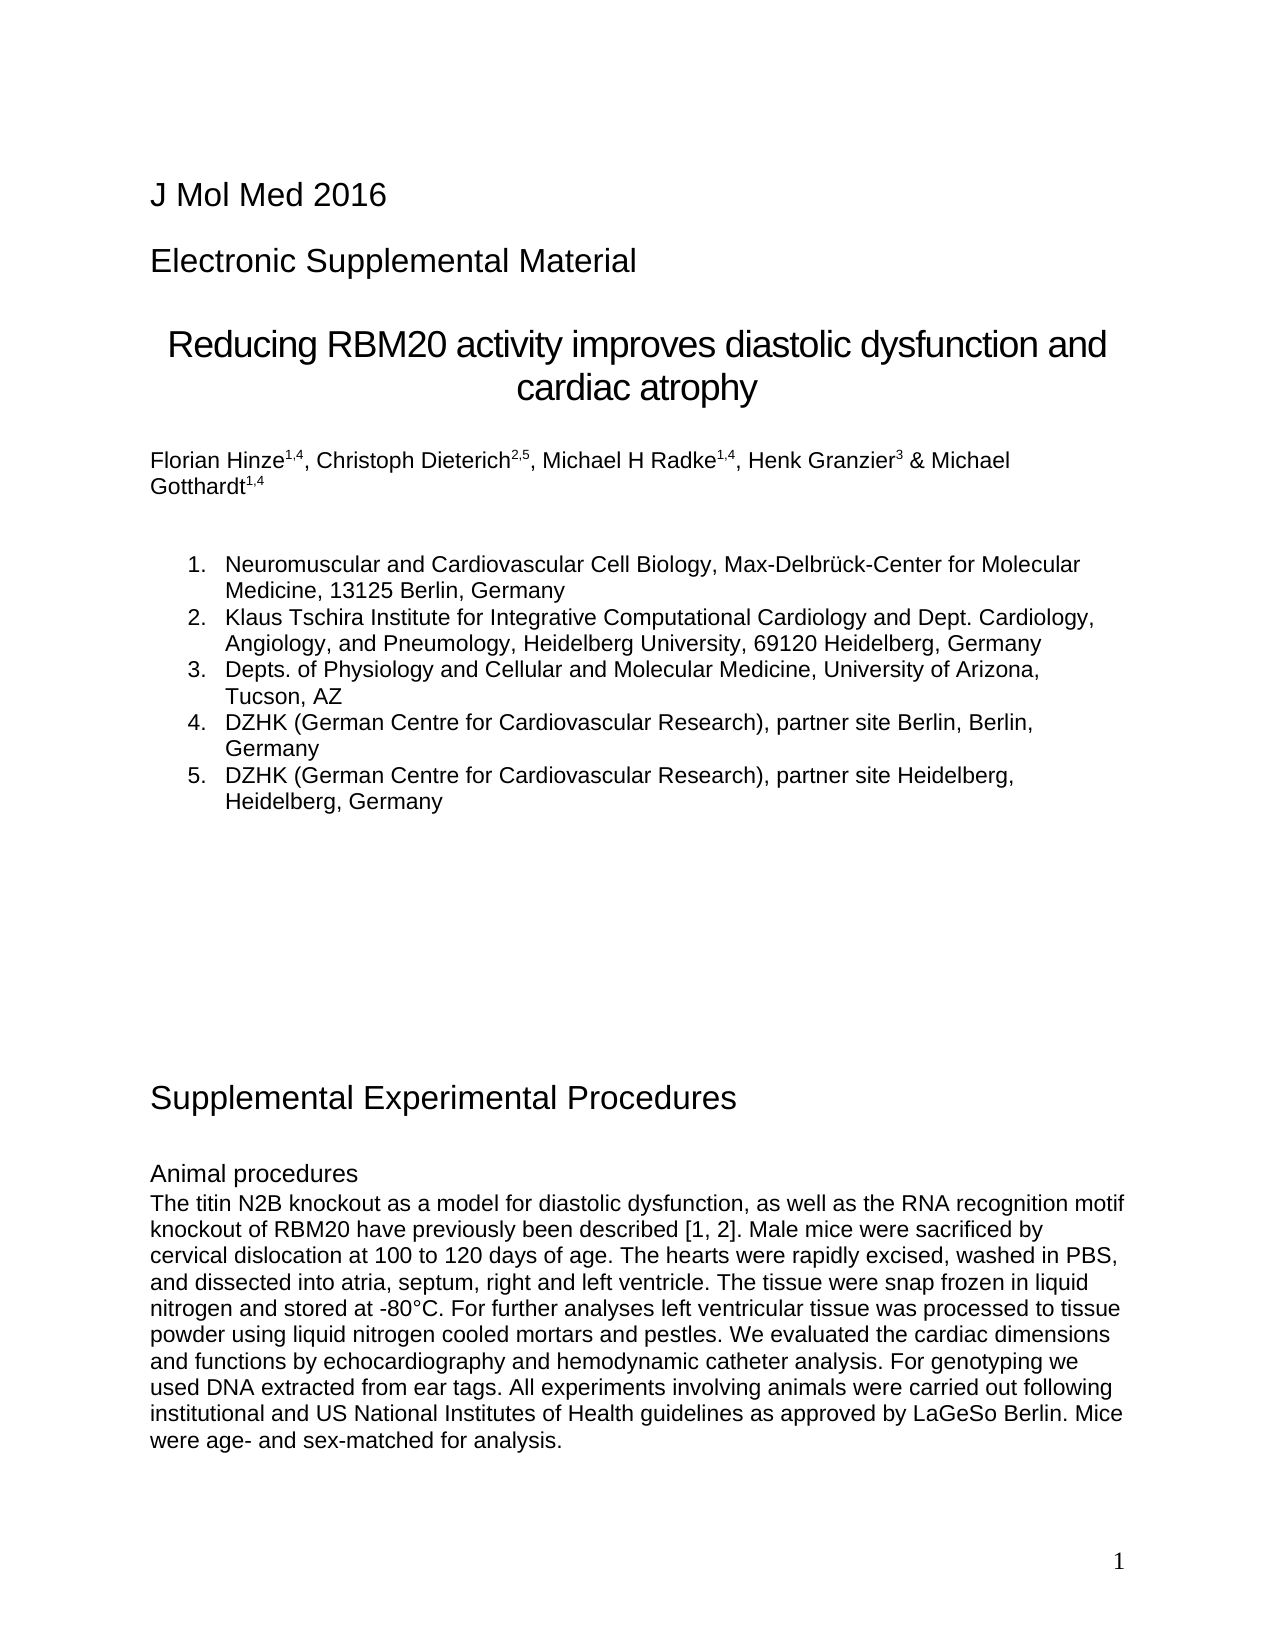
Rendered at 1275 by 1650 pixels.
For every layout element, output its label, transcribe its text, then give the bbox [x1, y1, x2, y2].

text Florian Hinze1,4, Christoph Dieterich2,5, Michael H Radke1,4, Henk Granzier3 & Michael Gotthardt1,4 [150, 447, 1125, 499]
subtitle J Mol Med 2016 [150, 175, 1125, 213]
list Depts. of Physiology and Cellular and Molecular Medicine, University of Arizona, Tucson, AZ [187, 656, 1125, 709]
list Klaus Tschira Institute for Integrative Computational Cardiology and Dept. Cardiology, Angiology, and Pneumology, Heidelberg University, 69120 Heidelberg, Germany [187, 604, 1125, 656]
text The titin N2B knockout as a model for diastolic dysfunction, as well as the RNA recognition motif knockout of RBM20 have previously been described [1, 2]. Male mice were sacrificed by cervical dislocation at 100 to 120 days of age. The hearts were rapidly excised, washed in PBS, and dissected into atria, septum, right and left ventricle. The tissue were snap frozen in liquid nitrogen and stored at -80°C. For further analyses left ventricular tissue was processed to tissue powder using liquid nitrogen cooled mortars and pestles. We evaluated the cardiac dimensions and functions by echocardiography and hemodynamic catheter analysis. For genotyping we used DNA extracted from ear tags. All experiments involving animals were carried out following institutional and US National Institutes of Health guidelines as approved by LaGeSo Berlin. Mice were age- and sex-matched for analysis. [150, 1189, 1125, 1453]
title Reducing RBM20 activity improves diastolic dysfunction and cardiac atrophy [150, 322, 1125, 408]
list Neuromuscular and Cardiovascular Cell Biology, Max-Delbrück-Center for Molecular Medicine, 13125 Berlin, Germany [187, 551, 1125, 604]
list DZHK (German Centre for Cardiovascular Research), partner site Berlin, Berlin, Germany [187, 709, 1125, 762]
subtitle Supplemental Experimental Procedures [150, 1078, 1125, 1117]
subtitle Electronic Supplemental Material [150, 241, 1125, 280]
subtitle Animal procedures [150, 1158, 1125, 1187]
list DZHK (German Centre for Cardiovascular Research), partner site Heidelberg, Heidelberg, Germany [187, 762, 1125, 814]
